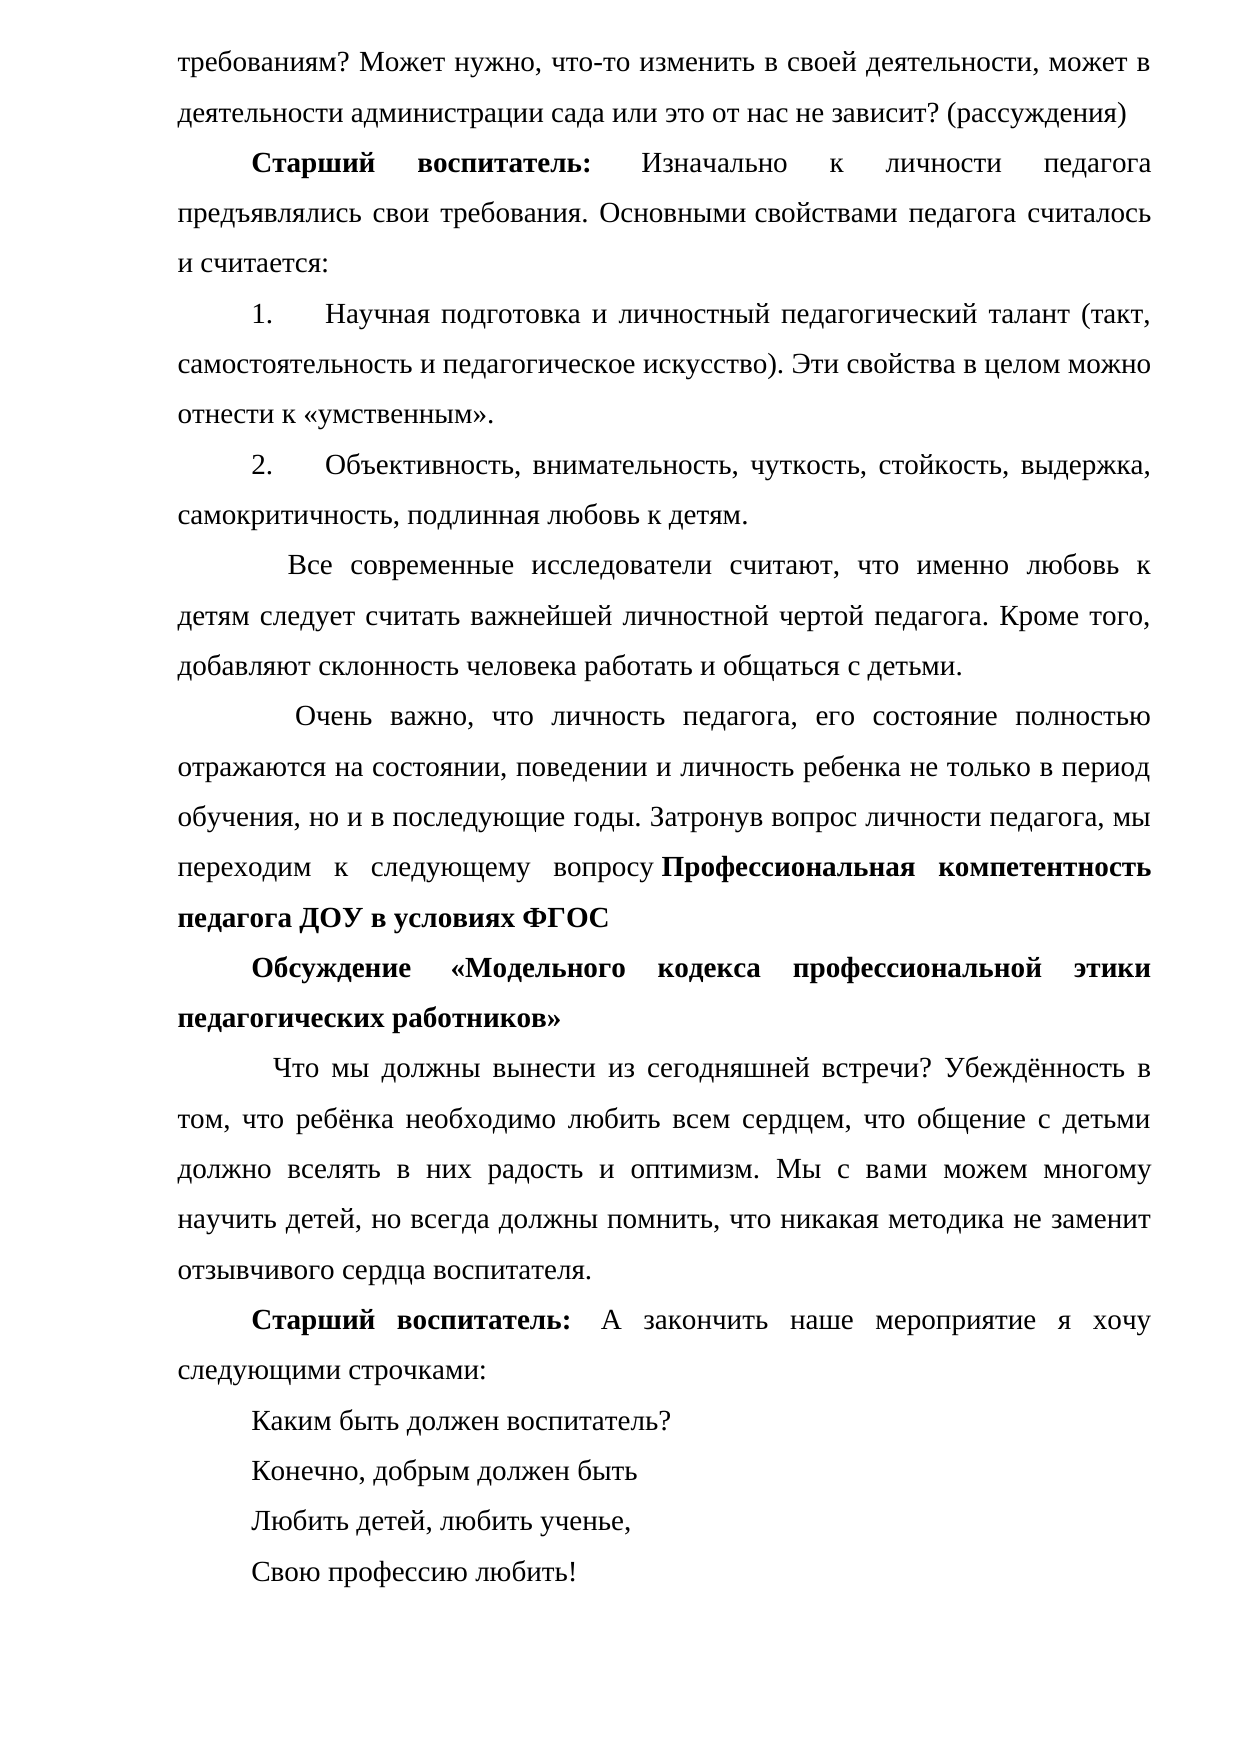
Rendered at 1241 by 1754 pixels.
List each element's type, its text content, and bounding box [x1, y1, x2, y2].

text Что мы должны вынести из сегодняшней встречи? Убеждённость в том, что ребёнка необходимо любить всем сердцем, что общение с детьми должно вселять в них радость и оптимизм. Мы с вами можем многому научить детей, но всегда должны помнить, что никакая методика не заменит отзывчивого сердца воспитателя. [177, 1051, 1152, 1285]
text Старший воспитатель: А закончить наше мероприятие я хочу следующими строчками: [177, 1302, 1152, 1386]
list Объективность, внимательность, чуткость, стойкость, выдержка, самокритичность, подлинная любовь к детям. [177, 447, 1152, 531]
text Конечно, добрым должен быть [177, 1453, 1152, 1487]
text Старший воспитатель: Изначально к личности педагога предъявлялись свои требования. Основными свойствами педагога считалось и считается: [177, 145, 1152, 279]
text Любить детей, любить ученье, [177, 1503, 1152, 1537]
text Обсуждение «Модельного кодекса профессиональной этики педагогических работников» [177, 950, 1152, 1034]
text Все современные исследователи считают, что именно любовь к детям следует считать важнейшей личностной чертой педагога. Кроме того, добавляют склонность человека работать и общаться с детьми. [177, 547, 1152, 682]
text Очень важно, что личность педагога, его состояние полностью отражаются на состоянии, поведении и личность ребенка не только в период обучения, но и в последующие годы. Затронув вопрос личности педагога, мы переходим к следующему вопросу Профессиональная компетентность педагога ДОУ в условиях ФГОС [177, 698, 1152, 933]
text Каким быть должен воспитатель? [177, 1403, 1152, 1436]
text Свою профессию любить! [177, 1554, 1152, 1587]
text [177, 44, 1152, 128]
list Научная подготовка и личностный педагогический талант (такт, самостоятельность и педагогическое искусство). Эти свойства в целом можно отнести к «умственным». [177, 296, 1152, 430]
